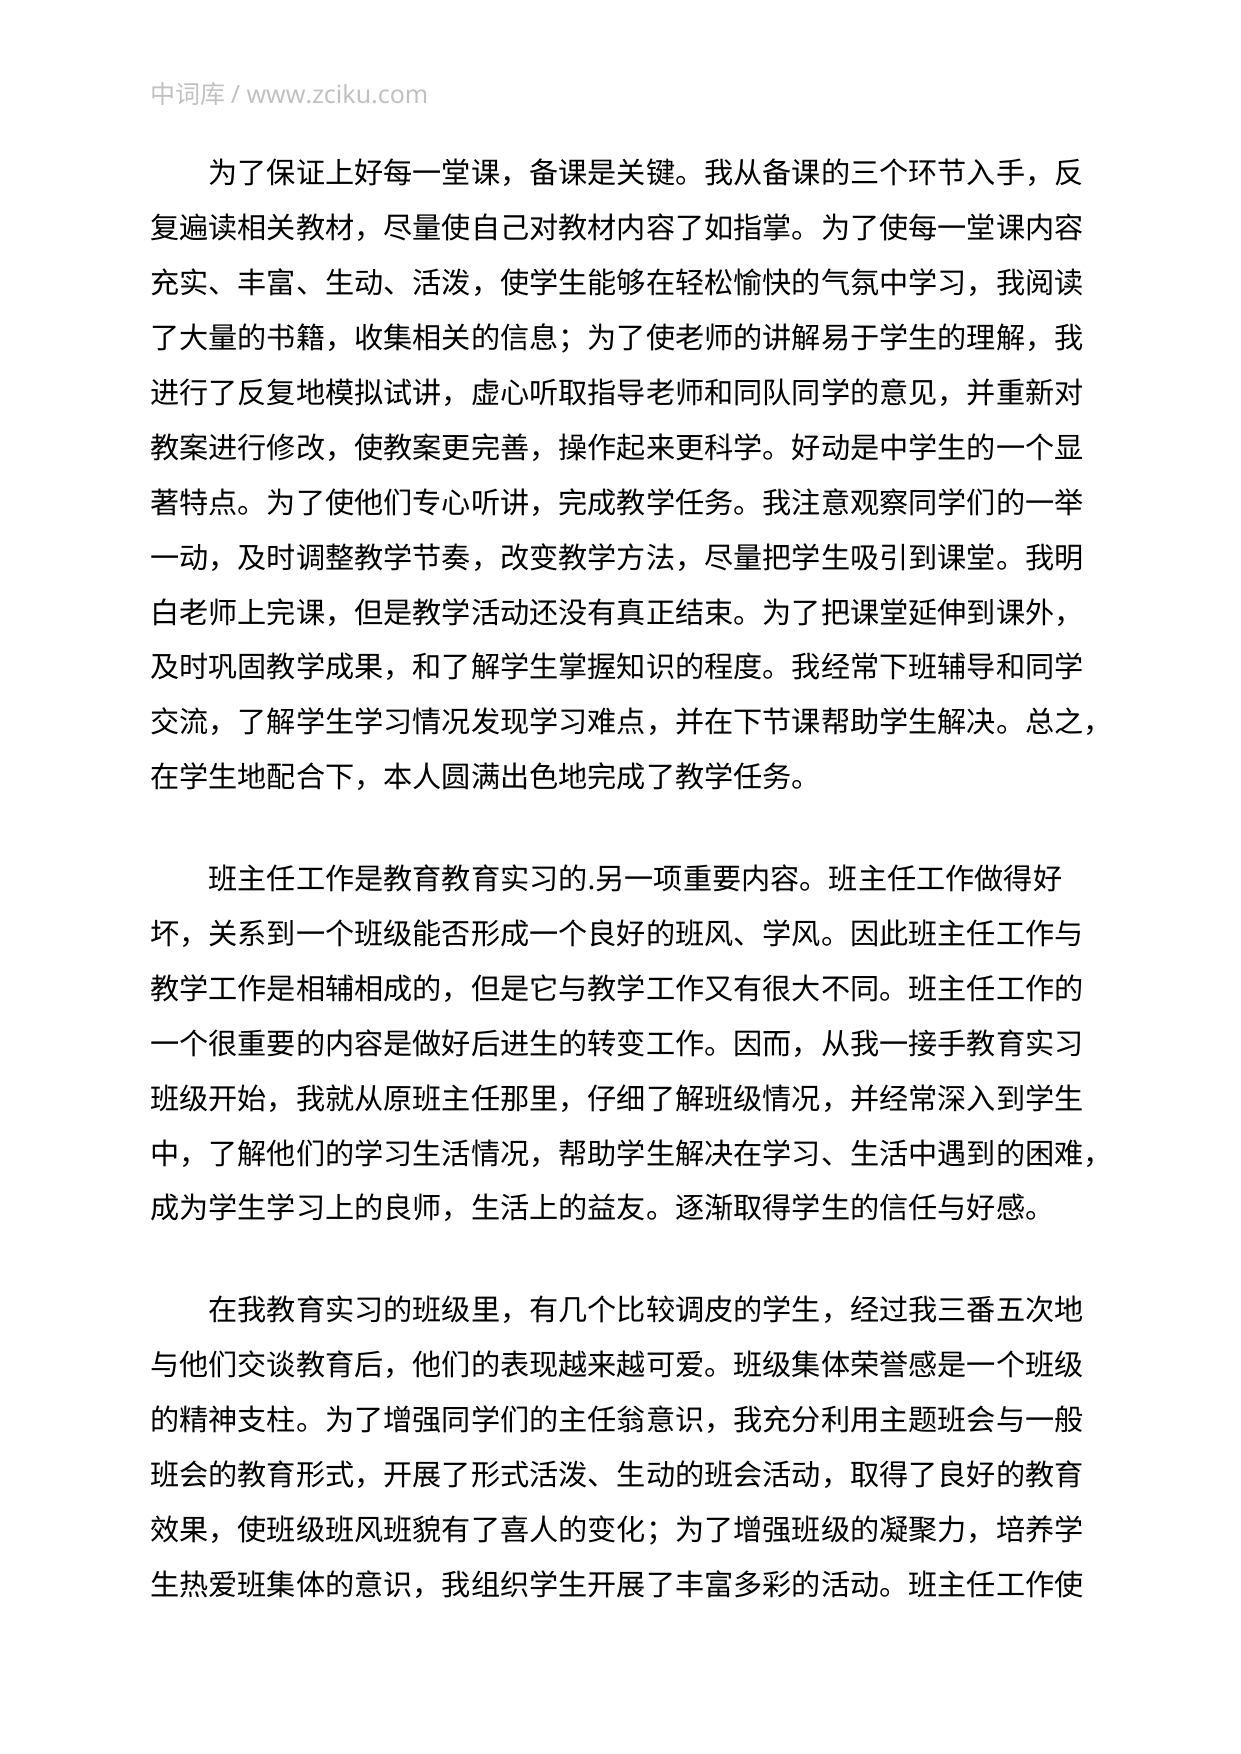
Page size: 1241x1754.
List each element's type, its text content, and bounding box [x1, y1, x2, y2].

text 为了保证上好每一堂课，备课是关键。我从备课的三个环节入手，反复遍读相关教材，尽量使自己对教材内容了如指掌。为了使每一堂课内容充实、丰富、生动、活泼，使学生能够在轻松愉快的气氛中学习，我阅读了大量的书籍，收集相关的信息；为了使老师的讲解易于学生的理解，我进行了反复地模拟试讲，虚心听取指导老师和同队同学的意见，并重新对教案进行修改，使教案更完善，操作起来更科学。好动是中学生的一个显著特点。为了使他们专心听讲，完成教学任务。我注意观察同学们的一举一动，及时调整教学节奏，改变教学方法，尽量把学生吸引到课堂。我明白老师上完课，但是教学活动还没有真正结束。为了把课堂延伸到课外，及时巩固教学成果，和了解学生掌握知识的程度。我经常下班辅导和同学交流，了解学生学习情况发现学习难点，并在下节课帮助学生解决。总之，在学生地配合下，本人圆满出色地完成了教学任务。 [150, 150, 1090, 796]
text 班主任工作是教育教育实习的.另一项重要内容。班主任工作做得好坏，关系到一个班级能否形成一个良好的班风、学风。因此班主任工作与教学工作是相辅相成的，但是它与教学工作又有很大不同。班主任工作的一个很重要的内容是做好后进生的转变工作。因而，从我一接手教育实习班级开始，我就从原班主任那里，仔细了解班级情况，并经常深入到学生中，了解他们的学习生活情况，帮助学生解决在学习、生活中遇到的困难，成为学生学习上的良师，生活上的益友。逐渐取得学生的信任与好感。 [150, 856, 1090, 1227]
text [150, 1287, 1090, 1604]
